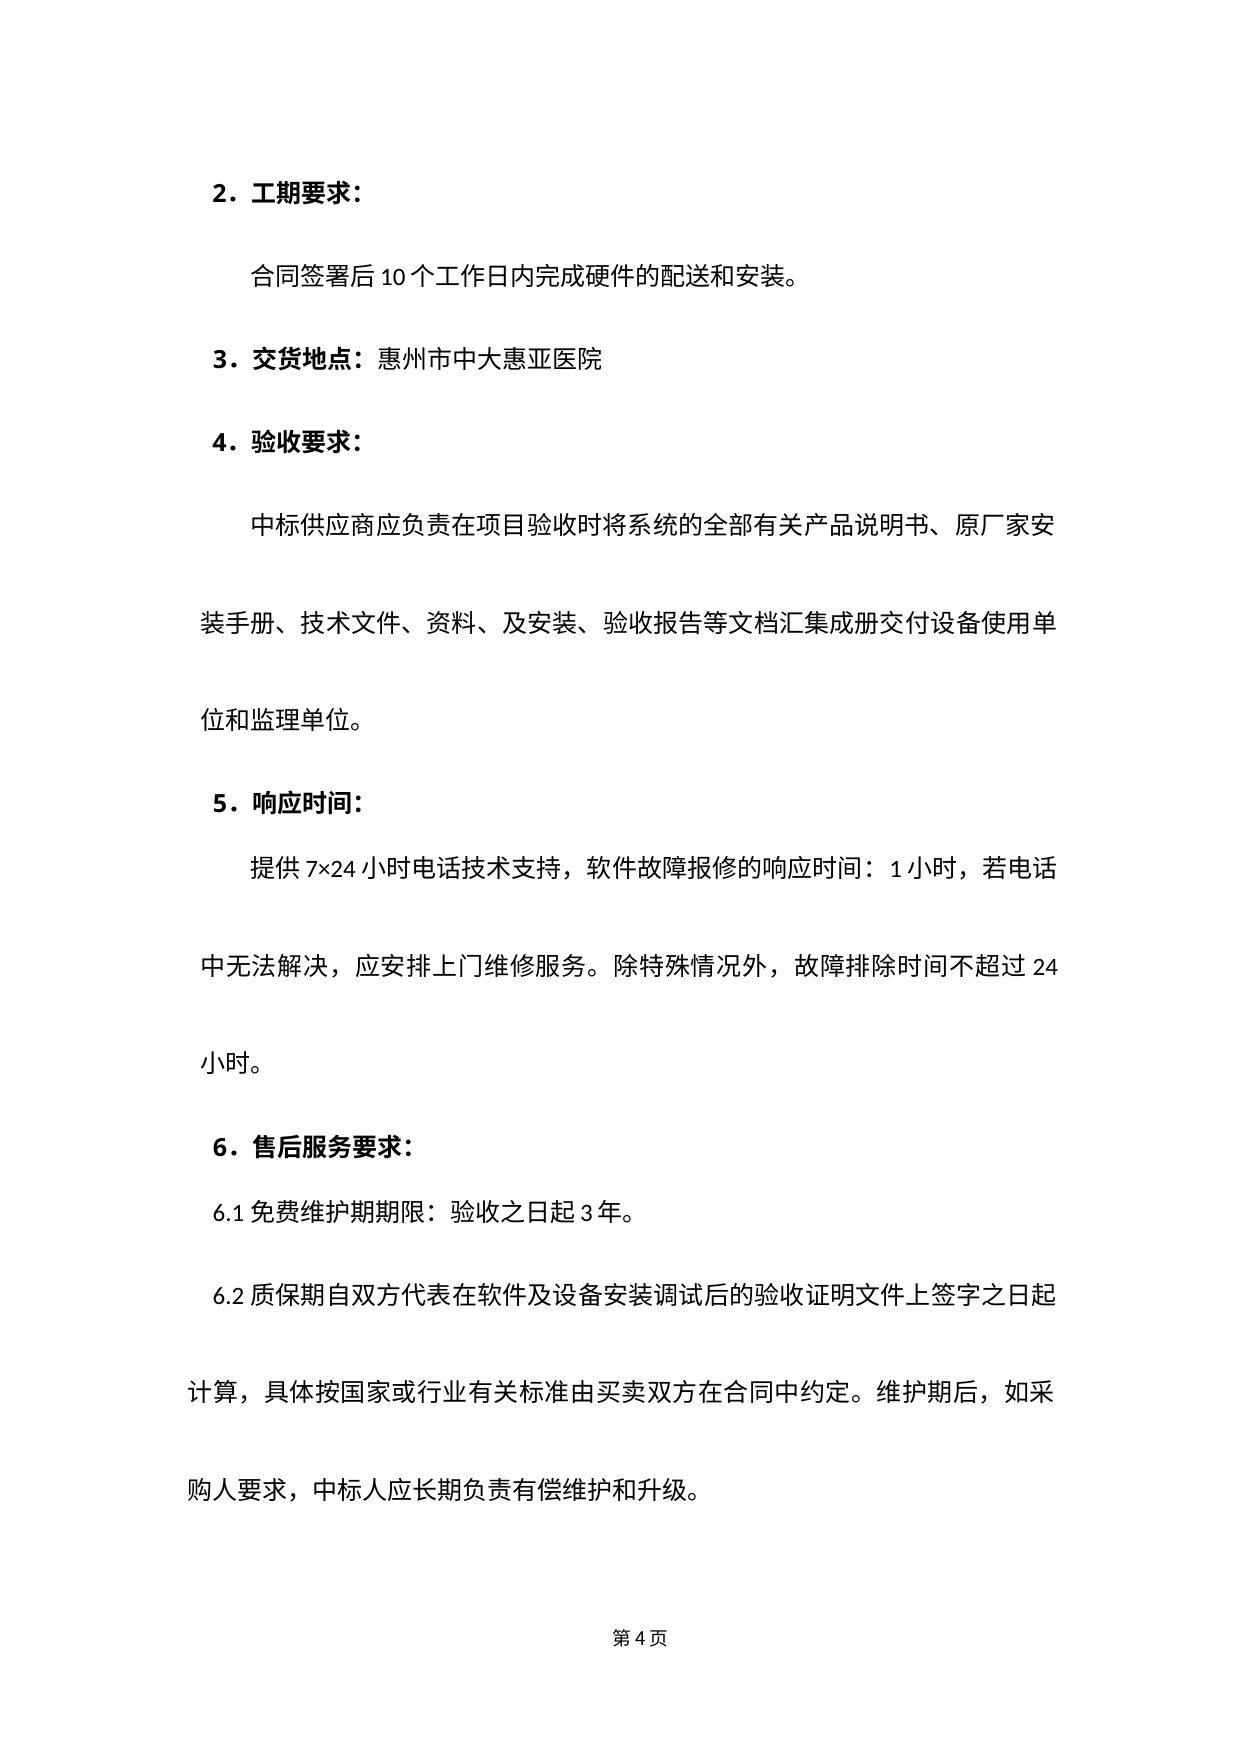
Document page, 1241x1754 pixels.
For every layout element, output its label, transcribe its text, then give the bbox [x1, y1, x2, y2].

text 中标供应商应负责在项目验收时将系统的全部有关产品说明书、原厂家安装手册、技术文件、资料、及安装、验收报告等文档汇集成册交付设备使用单位和监理单位。 [200, 491, 1058, 751]
text 5．响应时间： [187, 769, 1093, 834]
text 提供7×24小时电话技术支持，软件故障报修的响应时间：1小时，若电话中无法解决，应安排上门维修服务。除特殊情况外，故障排除时间不超过24小时。 [200, 834, 1058, 1094]
text 3．交货地点：惠州市中大惠亚医院 [187, 325, 1058, 390]
text 6．售后服务要求： [187, 1113, 1093, 1178]
text 6.2 质保期自双方代表在软件及设备安装调试后的验收证明文件上签字之日起计算，具体按国家或行业有关标准由买卖双方在合同中约定。维护期后，如采购人要求，中标人应长期负责有偿维护和升级。 [187, 1261, 1058, 1521]
text 6.1 免费维护期期限：验收之日起3年。 [187, 1178, 1058, 1243]
text 4．验收要求： [187, 408, 1093, 473]
text 2．工期要求： [187, 159, 1093, 224]
text 合同签署后10个工作日内完成硬件的配送和安装。 [200, 242, 1058, 307]
